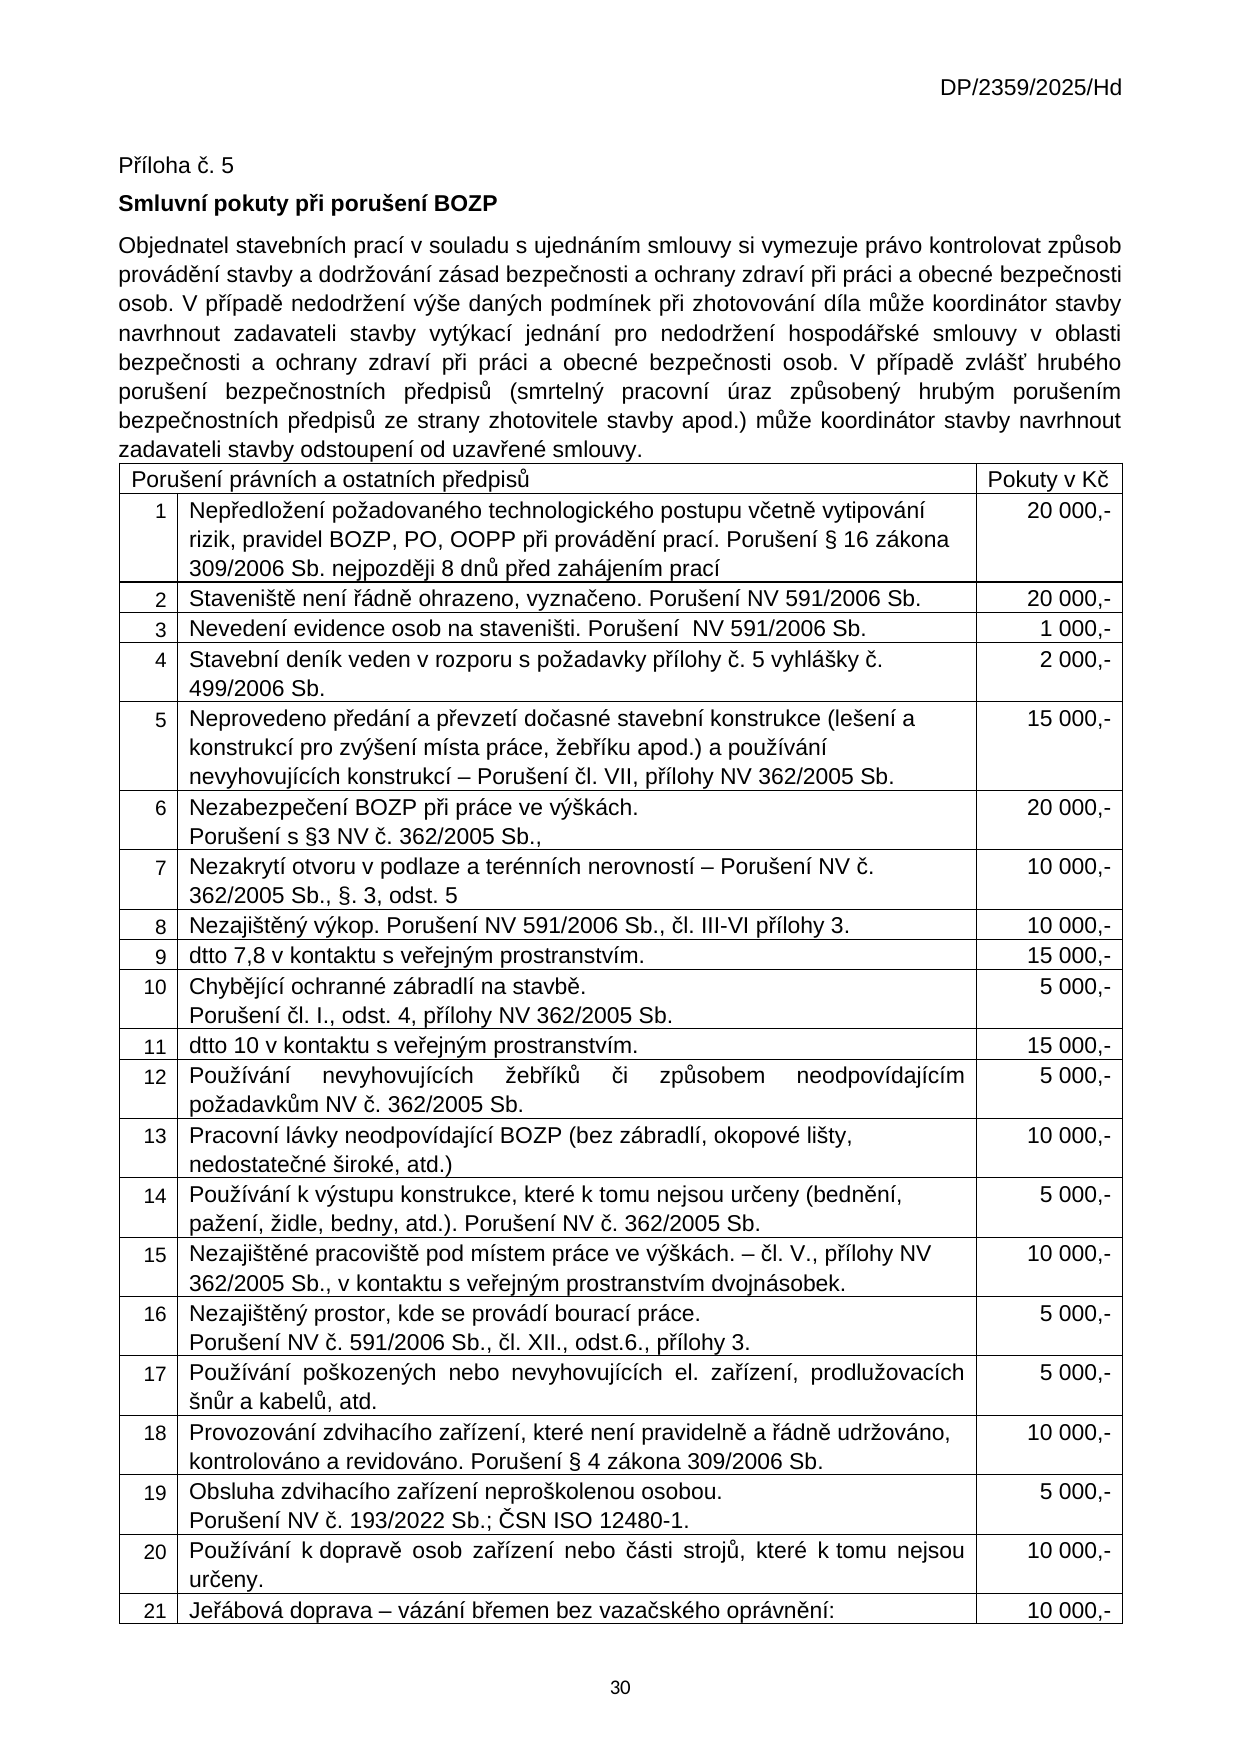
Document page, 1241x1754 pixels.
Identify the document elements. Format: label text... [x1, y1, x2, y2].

table_cell 12 [120, 1060, 177, 1118]
table_header Pokuty v Kč [977, 464, 1122, 493]
table_cell 3 [120, 613, 177, 642]
table_cell 14 [120, 1178, 177, 1237]
table_cell 9 [120, 940, 177, 969]
table_header Porušení právních a ostatních předpisů [120, 464, 976, 493]
table_cell Používání k dopravě osob zařízení nebo části strojů, které k tomu nejsou určeny. [178, 1535, 976, 1593]
table_cell 5 000,- [977, 970, 1122, 1028]
table_cell 20 000,- [977, 583, 1122, 612]
table_cell Používání nevyhovujících žebříků či způsobem neodpovídajícím požadavkům NV č. 362/2005 Sb. [178, 1060, 976, 1118]
table_cell 5 000,- [977, 1297, 1122, 1355]
table_cell Provozování zdvihacího zařízení, které není pravidelně a řádně udržováno, kontrolováno a revidováno. Porušení § 4 zákona 309/2006 Sb. [178, 1416, 976, 1474]
table_cell 10 000,- [977, 910, 1122, 939]
table_cell 18 [120, 1416, 177, 1474]
table_cell 6 [120, 791, 177, 849]
table_cell Nezajištěný výkop. Porušení NV 591/2006 Sb., čl. III-VI přílohy 3. [178, 910, 976, 939]
table_cell 11 [120, 1029, 177, 1058]
table_cell 1 [120, 494, 177, 581]
table_cell Pracovní lávky neodpovídající BOZP (bez zábradlí, okopové lišty, nedostatečné široké, atd.) [178, 1119, 976, 1177]
table_cell 15 000,- [977, 702, 1122, 790]
table_cell Chybějící ochranné zábradlí na stavbě. Porušení čl. I., odst. 4, přílohy NV 362/2005 Sb. [178, 970, 976, 1028]
table_cell 1 000,- [977, 613, 1122, 642]
table_cell 10 000,- [977, 1416, 1122, 1474]
table_cell Nezakrytí otvoru v podlaze a terénních nerovností – Porušení NV č. 362/2005 Sb., §. 3, odst. 5 [178, 850, 976, 908]
table_cell 7 [120, 850, 177, 908]
table_cell 16 [120, 1297, 177, 1355]
table_cell 20 000,- [977, 791, 1122, 849]
table_cell Nezabezpečení BOZP při práce ve výškách. Porušení s §3 NV č. 362/2005 Sb., [178, 791, 976, 849]
table_cell 19 [120, 1475, 177, 1533]
table_cell 5 000,- [977, 1178, 1122, 1237]
table_cell 20 [120, 1535, 177, 1593]
text Smluvní pokuty při porušení BOZP [118, 190, 1122, 217]
table_cell 17 [120, 1356, 177, 1415]
table_cell 21 [120, 1594, 177, 1623]
text Objednatel stavebních prací v souladu s ujednáním smlouvy si vymezuje právo kontrolovat způsob provádění stavby a dodržování zásad bezpečnosti a ochrany zdraví při práci a obecné bezpečnosti osob. V případě nedodržení výše daných podmínek při zhotovování díla může koordinátor stavby navrhnout zadavateli stavby vytýkací jednání pro nedodržení hospodářské smlouvy v oblasti bezpečnosti a ochrany zdraví při práci a obecné bezpečnosti osob. V případě zvlášť hrubého porušení bezpečnostních předpisů (smrtelný pracovní úraz způsobený hrubým porušením bezpečnostních předpisů ze strany zhotovitele stavby apod.) může koordinátor stavby navrhnout zadavateli stavby odstoupení od uzavřené smlouvy. [118, 229, 1122, 463]
table_cell 20 000,- [977, 494, 1122, 581]
table_cell Nezajištěný prostor, kde se provádí bourací práce. Porušení NV č. 591/2006 Sb., čl. XII., odst.6., přílohy 3. [178, 1297, 976, 1355]
table_cell dtto 7,8 v kontaktu s veřejným prostranstvím. [178, 940, 976, 969]
table_cell 5 000,- [977, 1060, 1122, 1118]
table_cell 15 000,- [977, 1029, 1122, 1058]
table_cell 15 000,- [977, 940, 1122, 969]
table_cell Používání poškozených nebo nevyhovujících el. zařízení, prodlužovacích šnůr a kabelů, atd. [178, 1356, 976, 1415]
text Příloha č. 5 [118, 152, 1122, 178]
table_cell Neprovedeno předání a převzetí dočasné stavební konstrukce (lešení a konstrukcí pro zvýšení místa práce, žebříku apod.) a používání nevyhovujících konstrukcí – Porušení čl. VII, přílohy NV 362/2005 Sb. [178, 702, 976, 790]
table_cell Staveniště není řádně ohrazeno, vyznačeno. Porušení NV 591/2006 Sb. [178, 583, 976, 612]
table_cell 8 [120, 910, 177, 939]
table_cell Nezajištěné pracoviště pod místem práce ve výškách. – čl. V., přílohy NV 362/2005 Sb., v kontaktu s veřejným prostranstvím dvojnásobek. [178, 1238, 976, 1296]
table_cell Používání k výstupu konstrukce, které k tomu nejsou určeny (bednění, pažení, židle, bedny, atd.). Porušení NV č. 362/2005 Sb. [178, 1178, 976, 1237]
table_cell 5 000,- [977, 1356, 1122, 1415]
table_cell 10 000,- [977, 1594, 1122, 1623]
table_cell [178, 1594, 976, 1623]
table_cell 10 000,- [977, 1119, 1122, 1177]
table_cell 13 [120, 1119, 177, 1177]
table_cell dtto 10 v kontaktu s veřejným prostranstvím. [178, 1029, 976, 1058]
table_cell Stavební deník veden v rozporu s požadavky přílohy č. 5 vyhlášky č. 499/2006 Sb. [178, 643, 976, 701]
table_cell 5 [120, 702, 177, 790]
table_cell 2 [120, 583, 177, 612]
table_cell 10 [120, 970, 177, 1028]
table_cell 10 000,- [977, 1535, 1122, 1593]
table_cell Obsluha zdvihacího zařízení neproškolenou osobou. Porušení NV č. 193/2022 Sb.; ČSN ISO 12480-1. [178, 1475, 976, 1533]
table_cell 15 [120, 1238, 177, 1296]
table_cell Nepředložení požadovaného technologického postupu včetně vytipování rizik, pravidel BOZP, PO, OOPP při provádění prací. Porušení § 16 zákona 309/2006 Sb. nejpozději 8 dnů před zahájením prací [178, 494, 976, 581]
table_cell 4 [120, 643, 177, 701]
table_cell 10 000,- [977, 850, 1122, 908]
table_cell 5 000,- [977, 1475, 1122, 1533]
table_cell Nevedení evidence osob na staveništi. Porušení NV 591/2006 Sb. [178, 613, 976, 642]
table_cell 10 000,- [977, 1238, 1122, 1296]
table_cell 2 000,- [977, 643, 1122, 701]
